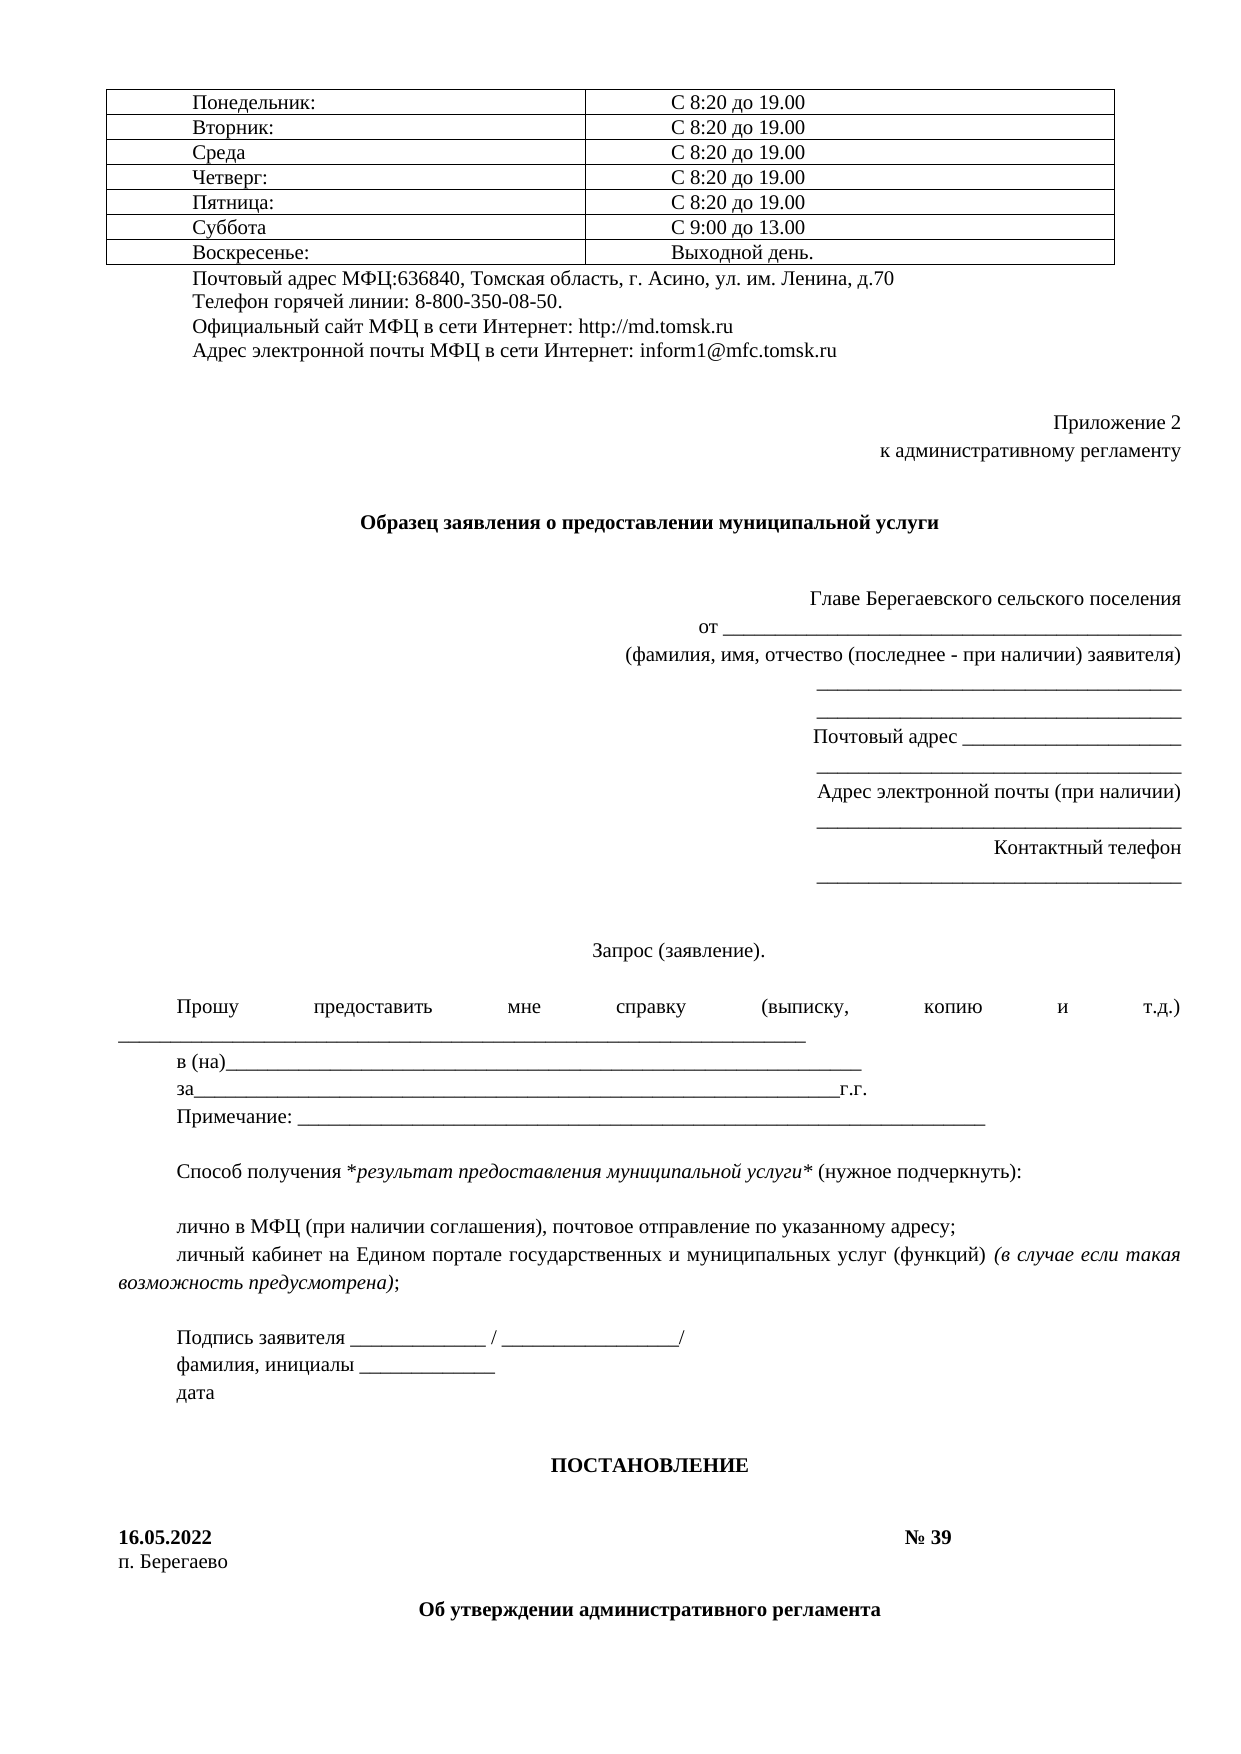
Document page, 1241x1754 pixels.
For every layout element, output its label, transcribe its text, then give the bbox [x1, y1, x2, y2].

text Почтовый адрес _____________________ [118, 724, 1181, 748]
text личный кабинет на Едином портале государственных и муниципальных услуг (функций) (в случае если такая возможность предусмотрена); [118, 1242, 1181, 1294]
text Образец заявления о предоставлении муниципальной услуги [118, 510, 1181, 534]
table_cell Вторник: [107, 115, 585, 139]
text к административному регламенту [118, 438, 1181, 462]
text Официальный сайт МФЦ в сети Интернет: http://md.tomsk.ru [118, 313, 1181, 338]
text Контактный телефон [118, 835, 1181, 859]
table_cell С 8:20 до 19.00 [586, 140, 1114, 164]
text фамилия, инициалы _____________ [118, 1352, 1181, 1376]
text 16.05.2022 № 39 [118, 1525, 1181, 1549]
text Способ получения *результат предоставления муниципальной услуги* (нужное подчеркнуть): [118, 1159, 1181, 1183]
text от ____________________________________________ [118, 614, 1181, 638]
table_cell С 8:20 до 19.00 [586, 165, 1114, 189]
text Главе Берегаевского сельского поселения [118, 586, 1181, 610]
text Адрес электронной почты (при наличии) [118, 779, 1181, 803]
text (фамилия, имя, отчество (последнее - при наличии) заявителя) [118, 641, 1181, 666]
text Приложение 2 [118, 410, 1181, 434]
table_cell Воскресенье: [107, 240, 585, 264]
text ___________________________________ [118, 697, 1181, 721]
text Телефон горячей линии: 8-800-350-08-50. [118, 289, 1181, 313]
text дата [118, 1380, 1181, 1404]
text Примечание: __________________________________________________________________ [118, 1104, 1181, 1128]
text Почтовый адрес МФЦ:636840, Томская область, г. Асино, ул. им. Ленина, д.70 [118, 265, 1181, 289]
text ___________________________________ [118, 669, 1181, 693]
table_cell С 9:00 до 13.00 [586, 215, 1114, 239]
text в (на)_____________________________________________________________ [118, 1049, 1181, 1073]
text п. Берегаево [118, 1549, 1181, 1573]
table_cell Суббота [107, 215, 585, 239]
table_cell С 8:20 до 19.00 [586, 90, 1114, 114]
text Об утверждении административного регламента [118, 1597, 1181, 1621]
text лично в МФЦ (при наличии соглашения), почтовое отправление по указанному адресу; [118, 1214, 1181, 1238]
table_cell С 8:20 до 19.00 [586, 115, 1114, 139]
text ___________________________________ [118, 862, 1181, 886]
text за______________________________________________________________г.г. [118, 1076, 1181, 1100]
table_cell Пятница: [107, 190, 585, 214]
table_cell Понедельник: [107, 90, 585, 114]
table_cell Среда [107, 140, 585, 164]
text Подпись заявителя _____________ / _________________/ [118, 1325, 1181, 1349]
text Запрос (заявление). [118, 938, 1181, 962]
table_cell Четверг: [107, 165, 585, 189]
table_cell Выходной день. [586, 240, 1114, 264]
text Прошу предоставить мне справку (выписку, копию и т.д.) __________________________________________________________________ [118, 993, 1181, 1045]
table_cell С 8:20 до 19.00 [586, 190, 1114, 214]
text ПОСТАНОВЛЕНИЕ [118, 1452, 1181, 1477]
text Адрес электронной почты МФЦ в сети Интернет: inform1@mfc.tomsk.ru [118, 338, 1181, 362]
text ___________________________________ [118, 752, 1181, 776]
text ___________________________________ [118, 807, 1181, 831]
